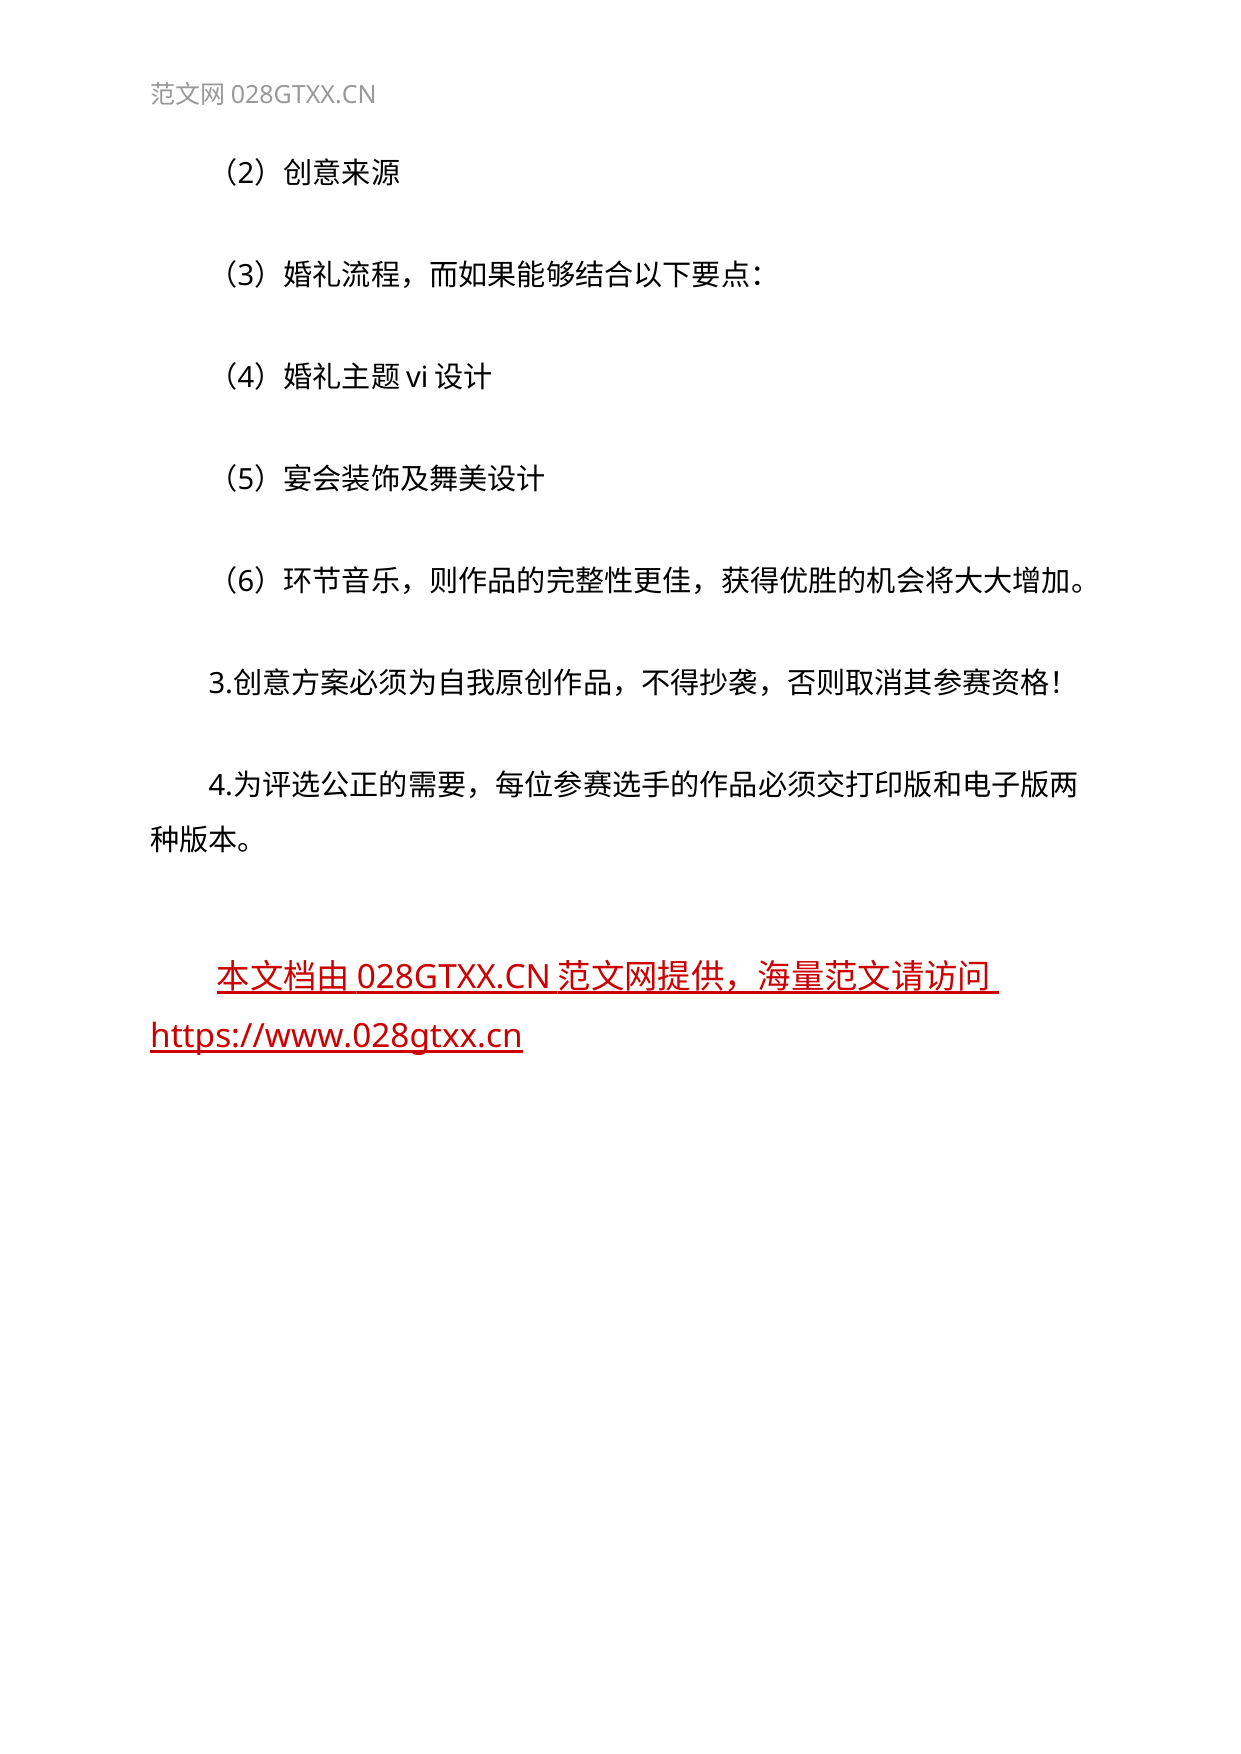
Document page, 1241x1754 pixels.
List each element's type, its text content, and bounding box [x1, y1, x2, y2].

text （4）婚礼主题vi设计 [150, 354, 1090, 396]
text 本文档由028GTXX.CN范文网提供，海量范文请访问 https://www.028gtxx.cn [150, 950, 1090, 1057]
text （6）环节音乐，则作品的完整性更佳，获得优胜的机会将大大增加。 [150, 558, 1090, 600]
text （5）宴会装饰及舞美设计 [150, 456, 1090, 498]
text 4.为评选公正的需要，每位参赛选手的作品必须交打印版和电子版两种版本。 [150, 762, 1090, 859]
text （2）创意来源 [150, 150, 1090, 192]
text （3）婚礼流程，而如果能够结合以下要点： [150, 252, 1090, 294]
text 3.创意方案必须为自我原创作品，不得抄袭，否则取消其参赛资格！ [150, 660, 1090, 702]
